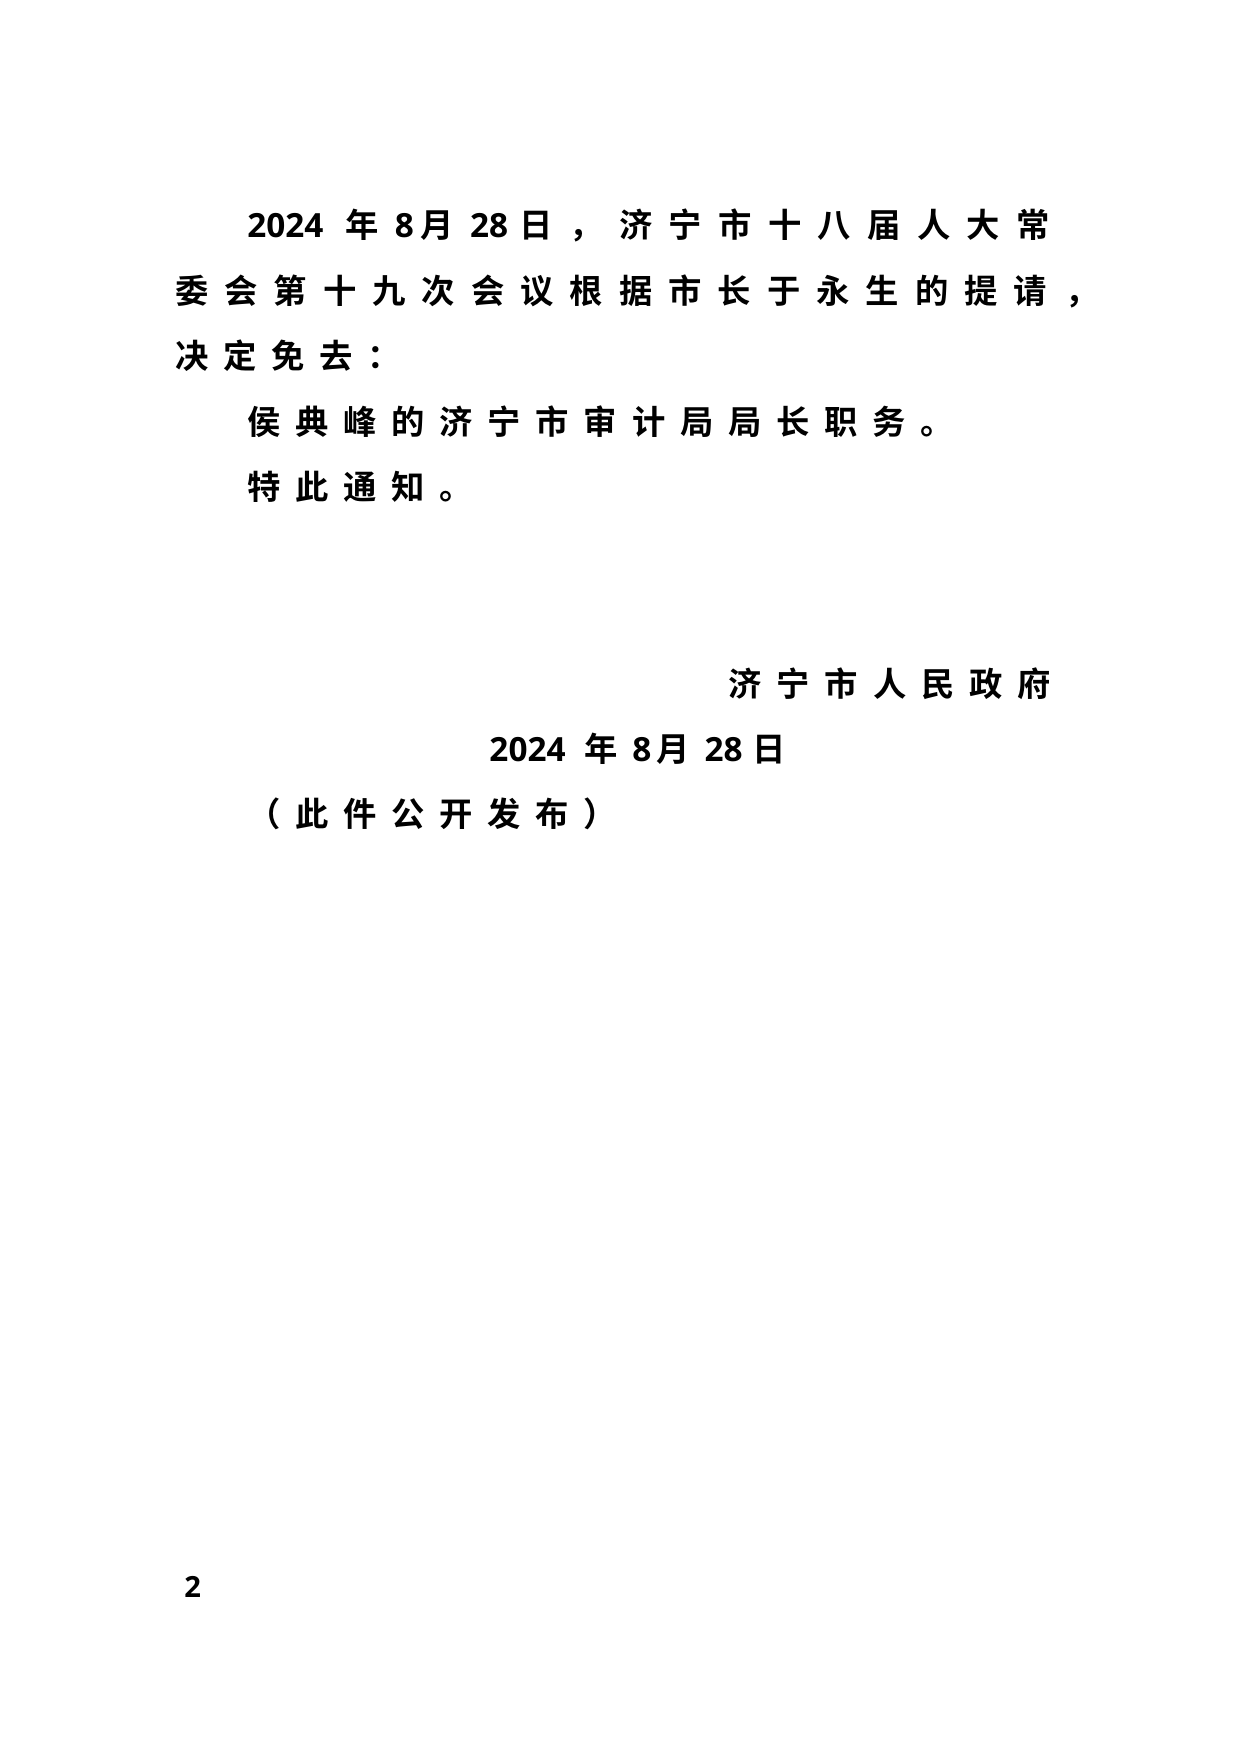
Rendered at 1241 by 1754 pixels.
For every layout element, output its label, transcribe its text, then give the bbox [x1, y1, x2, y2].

text 济宁市人民政府 [175, 649, 1065, 714]
text 2024年8月28日 [175, 714, 1065, 779]
text 侯典峰的济宁市审计局局长职务。 [175, 387, 1065, 452]
text （此件公开发布） [175, 779, 1065, 845]
text 特此通知。 [175, 452, 1065, 518]
text 2024年8月28日，济宁市十八届人大常委会第十九次会议根据市长于永生的提请，决定免去： [175, 191, 1065, 387]
